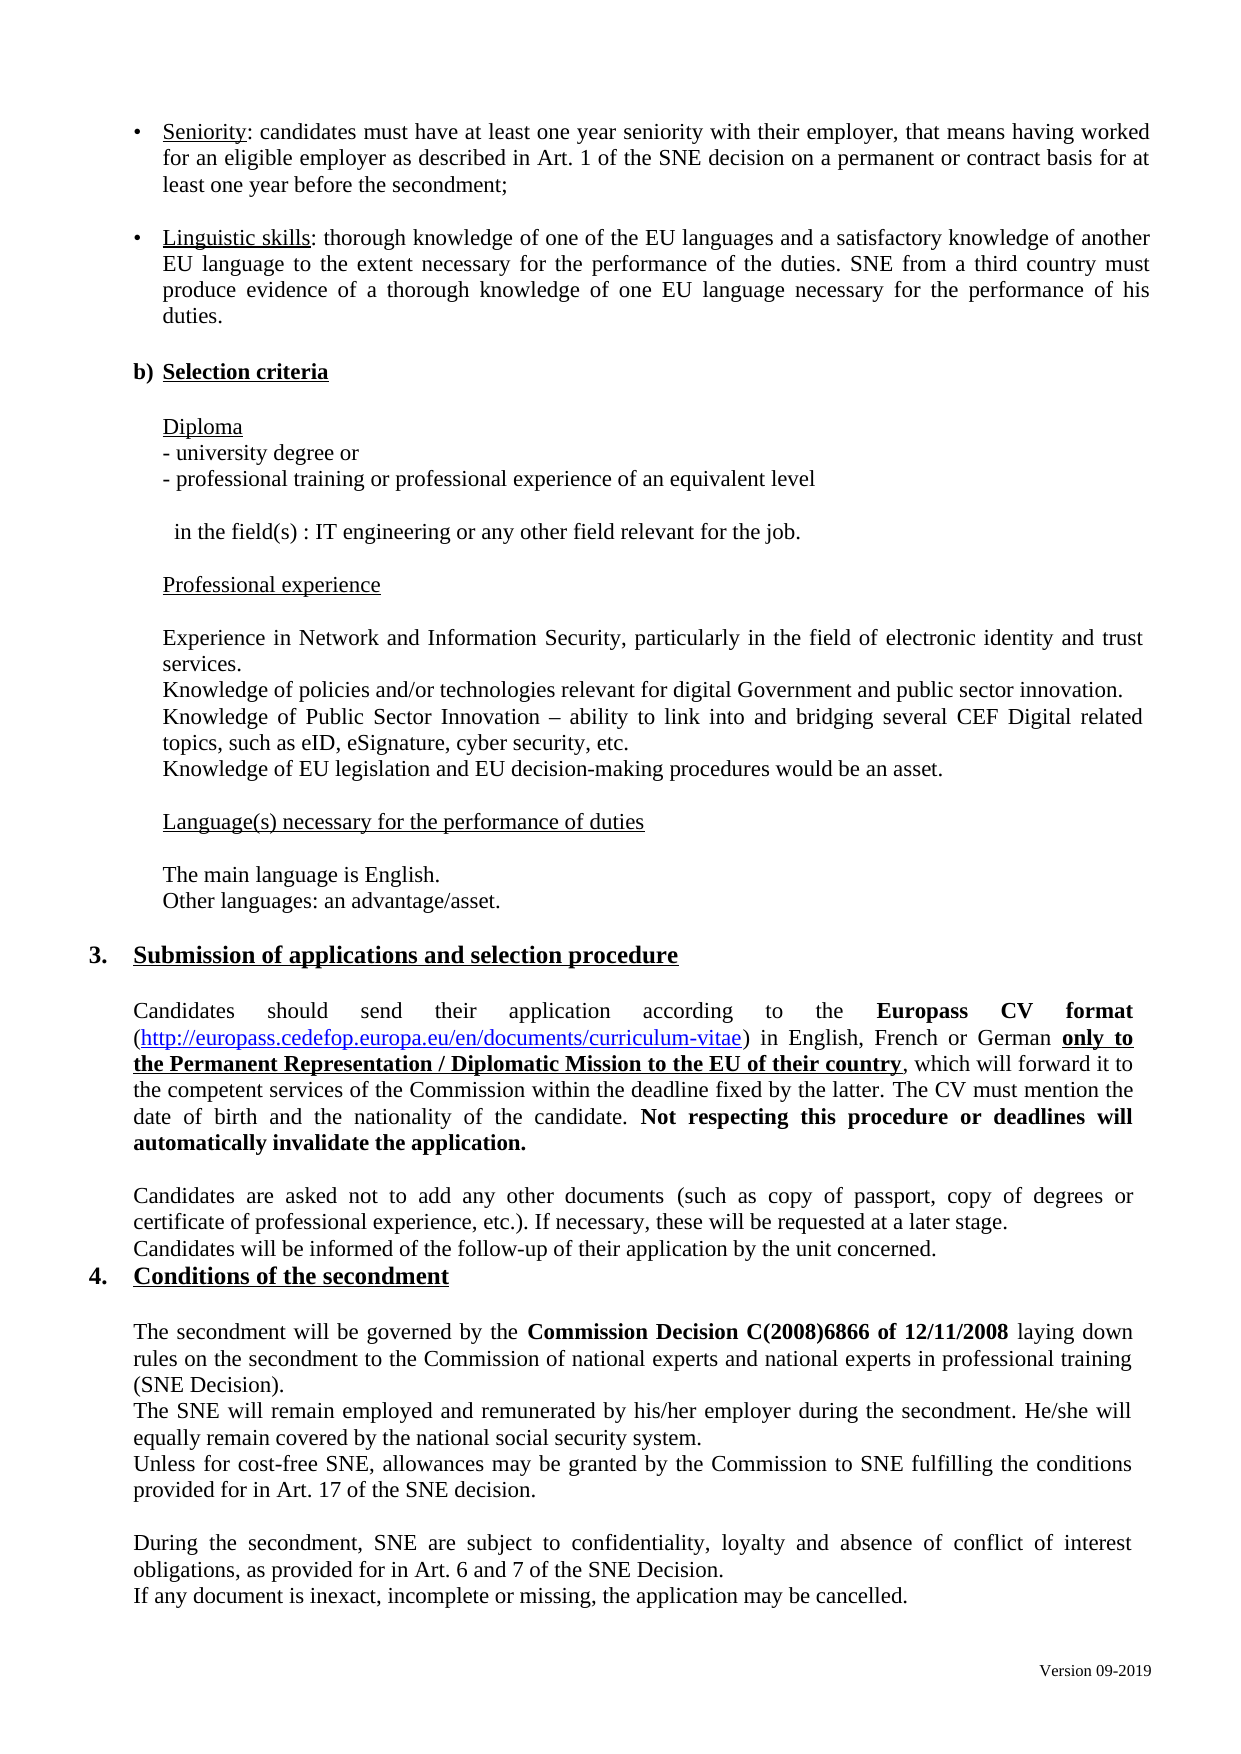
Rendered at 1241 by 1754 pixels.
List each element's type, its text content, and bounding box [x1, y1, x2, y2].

text Knowledge of Public Sector Innovation – ability to link into and bridging several CEF Digital related topics, such as eID, eSignature, cyber security, etc. [162, 703, 1145, 755]
text b) Selection criteria [133, 358, 1014, 384]
text Knowledge of policies and/or technologies relevant for digital Government and public sector innovation. [162, 676, 1145, 703]
text • Seniority: candidates must have at least one year seniority with their employer, that means having worked for an eligible employer as described in Art. 1 of the SNE decision on a permanent or contract basis for at least one year before the secondment; [133, 118, 1152, 197]
text Candidates are asked not to add any other documents (such as copy of passport, copy of degrees or certificate of professional experience, etc.). If necessary, these will be requested at a later stage. [133, 1182, 1135, 1234]
text in the field(s) : IT engineering or any other field relevant for the job. [162, 518, 1145, 544]
text Language(s) necessary for the performance of duties [162, 808, 1145, 834]
text Candidates will be informed of the follow-up of their application by the unit concerned. [133, 1234, 1152, 1261]
text Experience in Network and Information Security, particularly in the field of electronic identity and trust services. [162, 624, 1145, 676]
text The main language is English. [162, 861, 1145, 887]
text If any document is inexact, incomplete or missing, the application may be cancelled. [133, 1582, 1133, 1608]
text Unless for cost-free SNE, allowances may be granted by the Commission to SNE fulfilling the conditions provided for in Art. 17 of the SNE decision. [133, 1450, 1133, 1503]
text - university degree or [162, 439, 1014, 466]
text - professional training or professional experience of an equivalent level [162, 466, 1014, 492]
text • Linguistic skills: thorough knowledge of one of the EU languages and a satisfactory knowledge of another EU language to the extent necessary for the performance of the duties. SNE from a third country must produce evidence of a thorough knowledge of one EU language necessary for the performance of his duties. [133, 223, 1152, 329]
text Other languages: an advantage/asset. [162, 887, 1145, 913]
text The SNE will remain employed and remunerated by his/her employer during the secondment. He/she will equally remain covered by the national social security system. [133, 1397, 1133, 1450]
text 4. Conditions of the secondment [89, 1261, 1152, 1290]
text 3. Submission of applications and selection procedure [89, 940, 1152, 969]
text Knowledge of EU legislation and EU decision-making procedures would be an asset. [162, 755, 1145, 782]
text Candidates should send their application according to the Europass CV format (http://europass.cedefop.europa.eu/en/documents/curriculum-vitae) in English, French or German only to the Permanent Representation / Diplomatic Mission to the EU of their country, which will forward it to the competent services of the Commission within the deadline fixed by the latter. The CV must mention the date of birth and the nationality of the candidate. Not respecting this procedure or deadlines will automatically invalidate the application. [133, 997, 1133, 1156]
text Diploma [162, 413, 1145, 439]
text During the secondment, SNE are subject to confidentiality, loyalty and absence of conflict of interest obligations, as provided for in Art. 6 and 7 of the SNE Decision. [133, 1529, 1133, 1582]
text Professional experience [162, 571, 1145, 597]
text The secondment will be governed by the Commission Decision C(2008)6866 of 12/11/2008 laying down rules on the secondment to the Commission of national experts and national experts in professional training (SNE Decision). [133, 1318, 1133, 1397]
